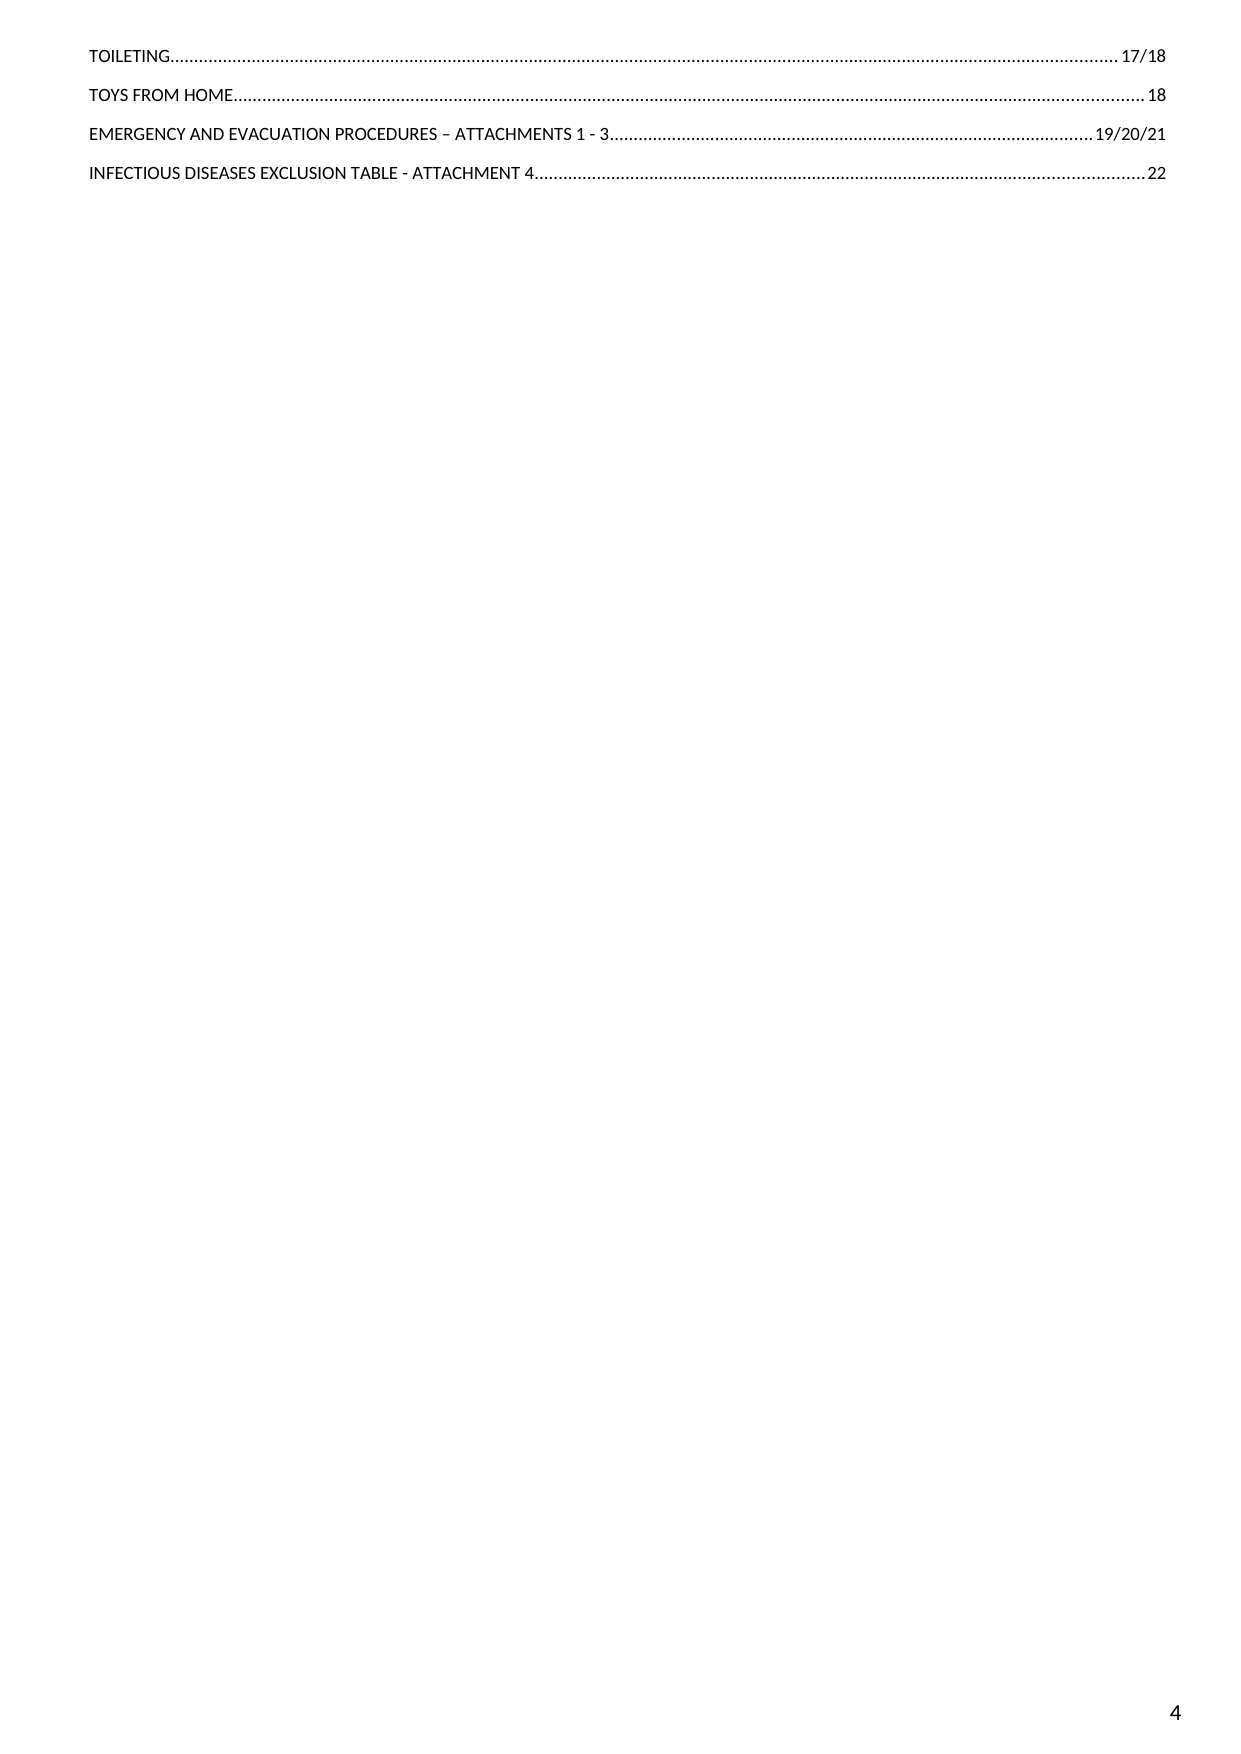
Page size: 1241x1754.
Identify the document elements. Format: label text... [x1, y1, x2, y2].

text TOYS FROM HOME 18 [74, 83, 1181, 106]
text TOILETING 17/18 [74, 44, 1181, 67]
text INFECTIOUS DISEASES EXCLUSION TABLE - ATTACHMENT 4 22 [74, 161, 1181, 184]
text EMERGENCY AND EVACUATION PROCEDURES – ATTACHMENTS 1 - 3 19/20/21 [74, 122, 1181, 145]
